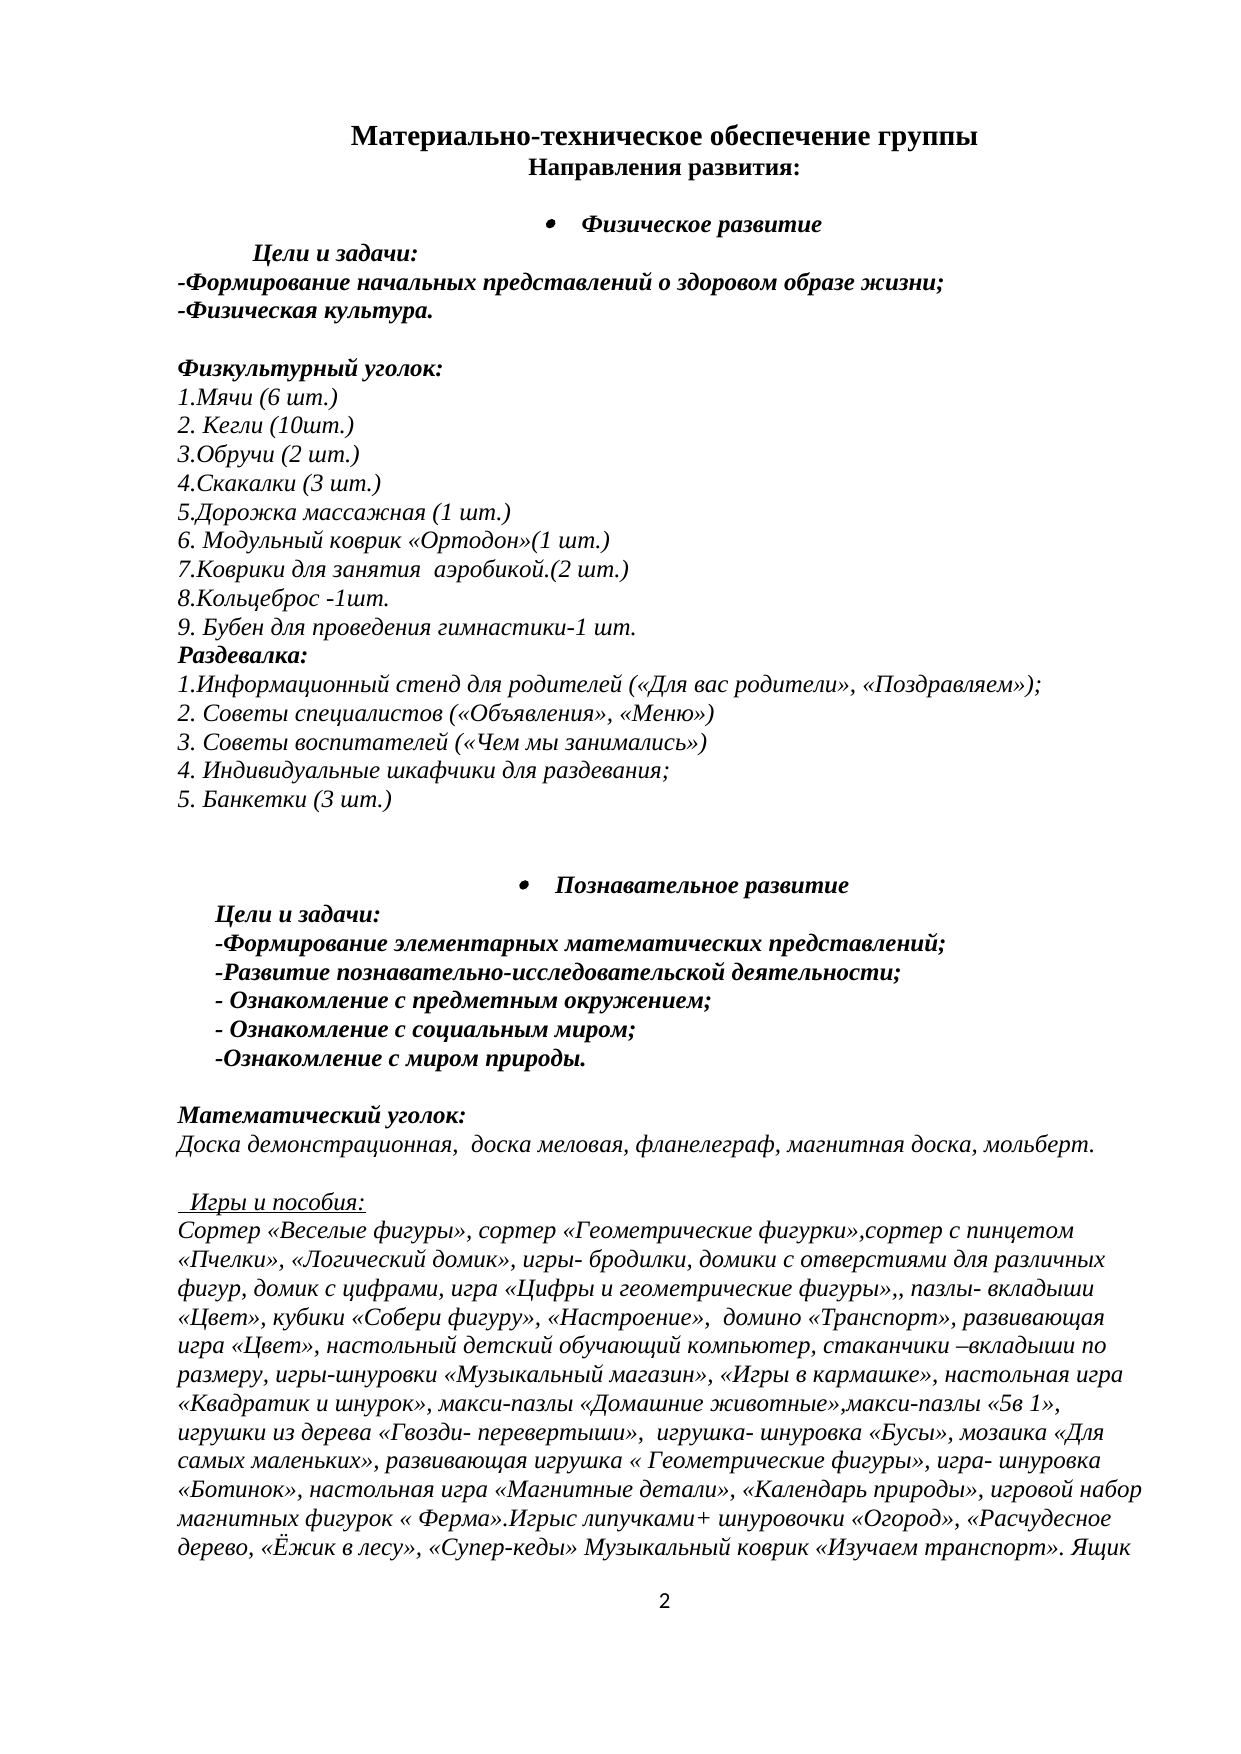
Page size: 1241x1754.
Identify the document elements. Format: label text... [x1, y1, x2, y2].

text - Ознакомление с предметным окружением; [215, 985, 1152, 1014]
text Цели и задачи: [252, 238, 1152, 267]
text -Формирование начальных представлений о здоровом образе жизни; [177, 267, 1152, 295]
text Раздевалка: [177, 640, 1152, 669]
text 2. Кегли (10шт.) [177, 410, 1152, 439]
list Познавательное развитие [215, 870, 1152, 899]
text Игры и пособия: [177, 1187, 1152, 1215]
text Цели и задачи: [215, 899, 1152, 928]
text -Физическая культура. [177, 295, 1152, 324]
text -Ознакомление с миром природы. [215, 1043, 1152, 1072]
text 1.Информационный стенд для родителей («Для вас родители», «Поздравляем»); [177, 669, 1152, 698]
text 1.Мячи (6 шт.) [177, 382, 1152, 410]
text Направления развития: [177, 152, 1152, 180]
text Математический уголок: [177, 1100, 1152, 1129]
text 4.Скакалки (3 шт.) [177, 468, 1152, 497]
text 6. Модульный коврик «Ортодон»(1 шт.) [177, 525, 1152, 554]
text Материально-техническое обеспечение группы [177, 118, 1152, 152]
text -Развитие познавательно-исследовательской деятельности; [215, 957, 1152, 985]
text 3.Обручи (2 шт.) [177, 439, 1152, 468]
text 8.Кольцеброс -1шт. [177, 583, 1152, 612]
text 4. Индивидуальные шкафчики для раздевания; [177, 755, 1152, 784]
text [177, 1215, 1152, 1560]
text -Формирование элементарных математических представлений; [215, 928, 1152, 957]
text 9. Бубен для проведения гимнастики-1 шт. [177, 612, 1152, 640]
text Физкультурный уголок: [177, 353, 1152, 382]
text 5. Банкетки (3 шт.) [177, 784, 1152, 813]
text - Ознакомление с социальным миром; [215, 1014, 1152, 1043]
text 3. Советы воспитателей («Чем мы занимались») [177, 727, 1152, 755]
text 2. Советы специалистов («Объявления», «Меню») [177, 698, 1152, 727]
text Доска демонстрационная, доска меловая, фланелеграф, магнитная доска, мольберт. [177, 1129, 1152, 1158]
text 7.Коврики для занятия аэробикой.(2 шт.) [177, 554, 1152, 583]
text 5.Дорожка массажная (1 шт.) [177, 497, 1152, 525]
list Физическое развитие [215, 209, 1152, 238]
